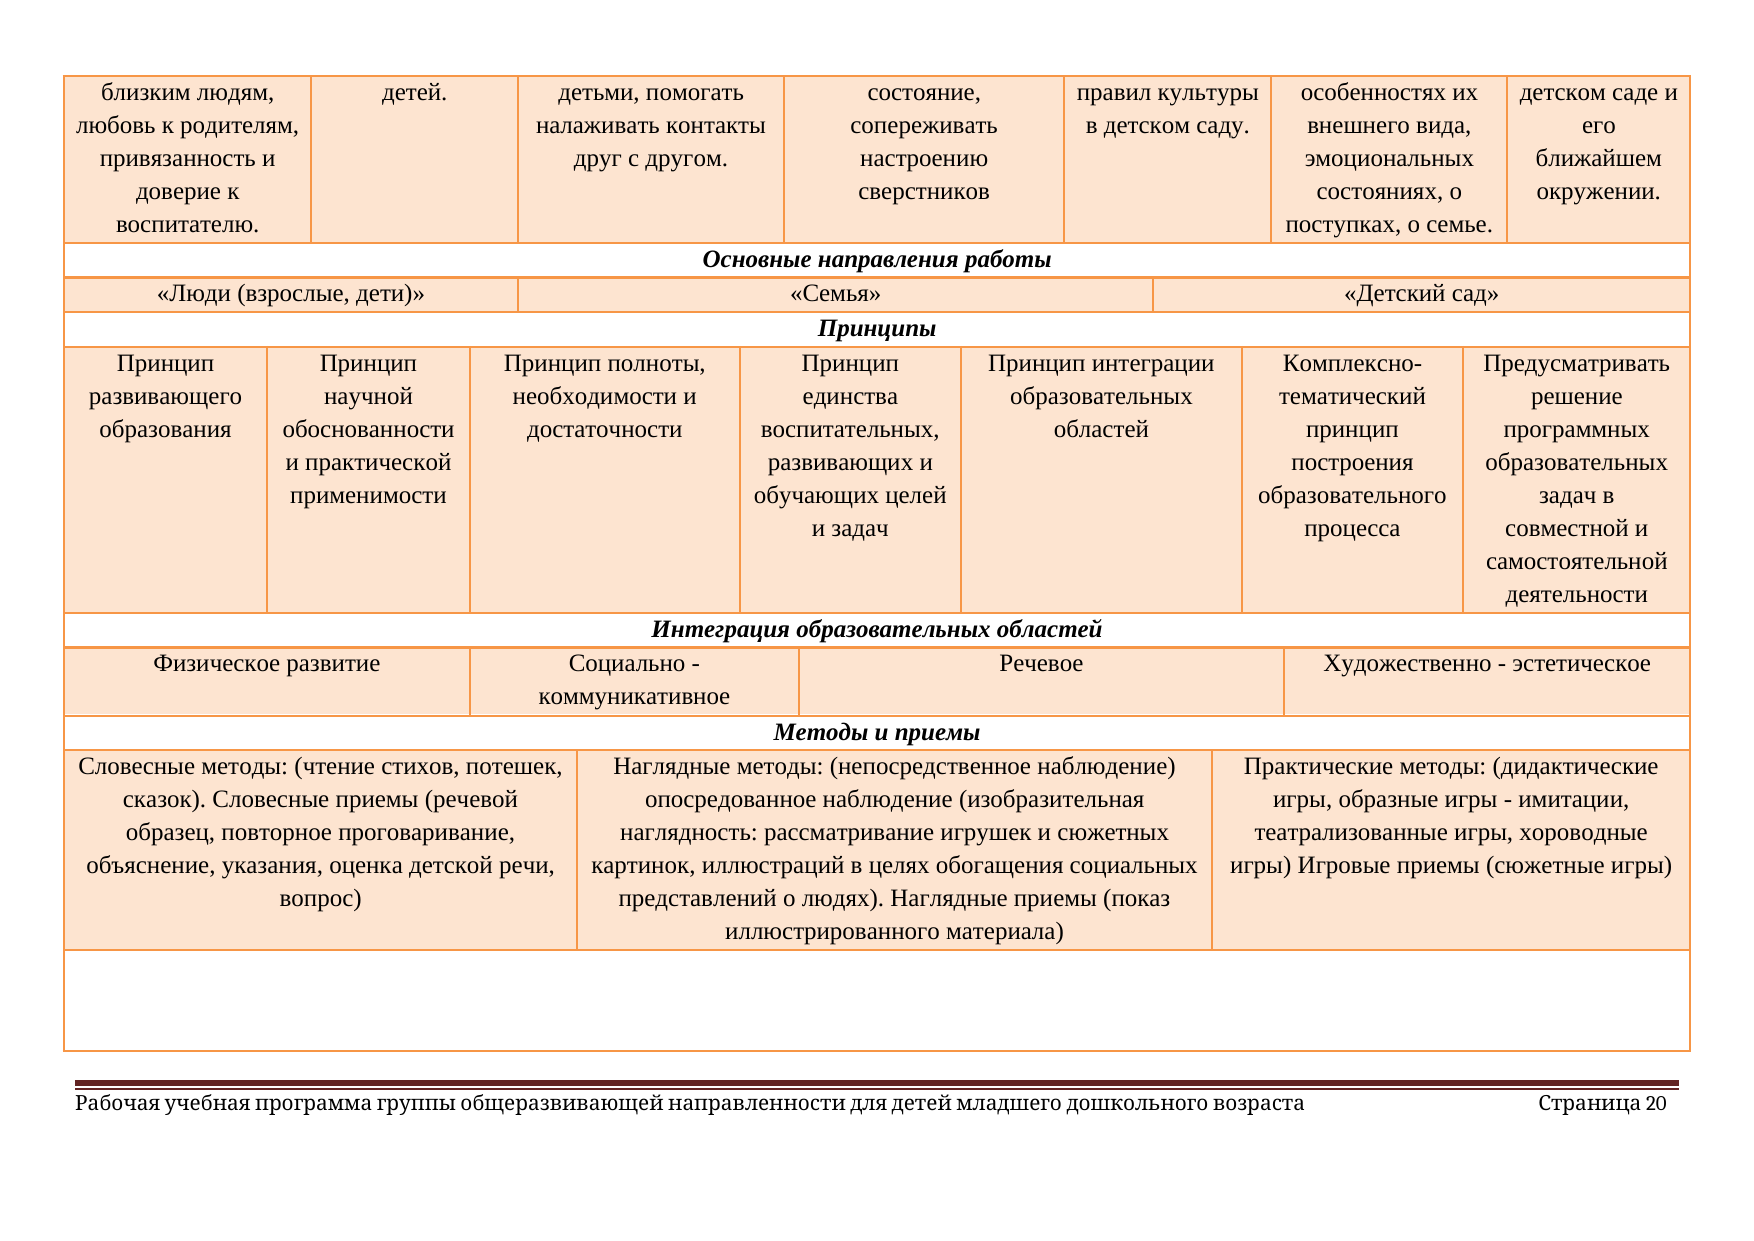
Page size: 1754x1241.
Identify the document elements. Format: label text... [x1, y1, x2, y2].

table_cell Практические методы: (дидактические игры, образные игры - имитации, театрализованные игры, хороводные игры) Игровые приемы (сюжетные игры) [1213, 751, 1689, 949]
table_cell Художественно - эстетическое [1285, 649, 1689, 714]
table_cell «Семья» [519, 279, 1152, 311]
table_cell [1065, 77, 1270, 242]
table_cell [519, 77, 783, 242]
table_cell Принцип развивающего образования [65, 348, 266, 612]
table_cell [312, 77, 517, 242]
table_cell Наглядные методы: (непосредственное наблюдение) опосредованное наблюдение (изобразительная наглядность: рассматривание игрушек и сюжетных картинок, иллюстраций в целях обогащения социальных представлений о людях). Наглядные приемы (показ иллюстрированного материала) [578, 751, 1211, 949]
table_cell Принцип единства воспитательных, развивающих и обучающих целей и задач [741, 348, 960, 612]
table_cell Основные направления работы [65, 244, 1689, 276]
table_cell Принцип интеграции образовательных областей [962, 348, 1241, 612]
table_cell Речевое [800, 649, 1283, 714]
table_cell «Детский сад» [1154, 279, 1689, 311]
table_cell Предусматривать решение программных образовательных задач в совместной и самостоятельной деятельности [1464, 348, 1689, 612]
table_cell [65, 77, 310, 242]
table_cell Комплексно- тематический принцип построения образовательного процесса [1243, 348, 1462, 612]
table_cell Интеграция образовательных областей [65, 614, 1689, 646]
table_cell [785, 77, 1063, 242]
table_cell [1272, 77, 1506, 242]
table_cell Принципы [65, 313, 1689, 346]
table_cell Принцип полноты, необходимости и достаточности [471, 348, 739, 612]
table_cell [65, 951, 1689, 1050]
table_cell Словесные методы: (чтение стихов, потешек, сказок). Словесные приемы (речевой образец, повторное проговаривание, объяснение, указания, оценка детской речи, вопрос) [65, 751, 576, 949]
table_cell Принцип научной обоснованности и практической применимости [268, 348, 469, 612]
table_cell Социально - коммуникативное [471, 649, 798, 714]
table_cell Методы и приемы [65, 717, 1689, 749]
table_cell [1508, 77, 1689, 242]
table_cell Физическое развитие [65, 649, 469, 714]
table_cell «Люди (взрослые, дети)» [65, 279, 517, 311]
